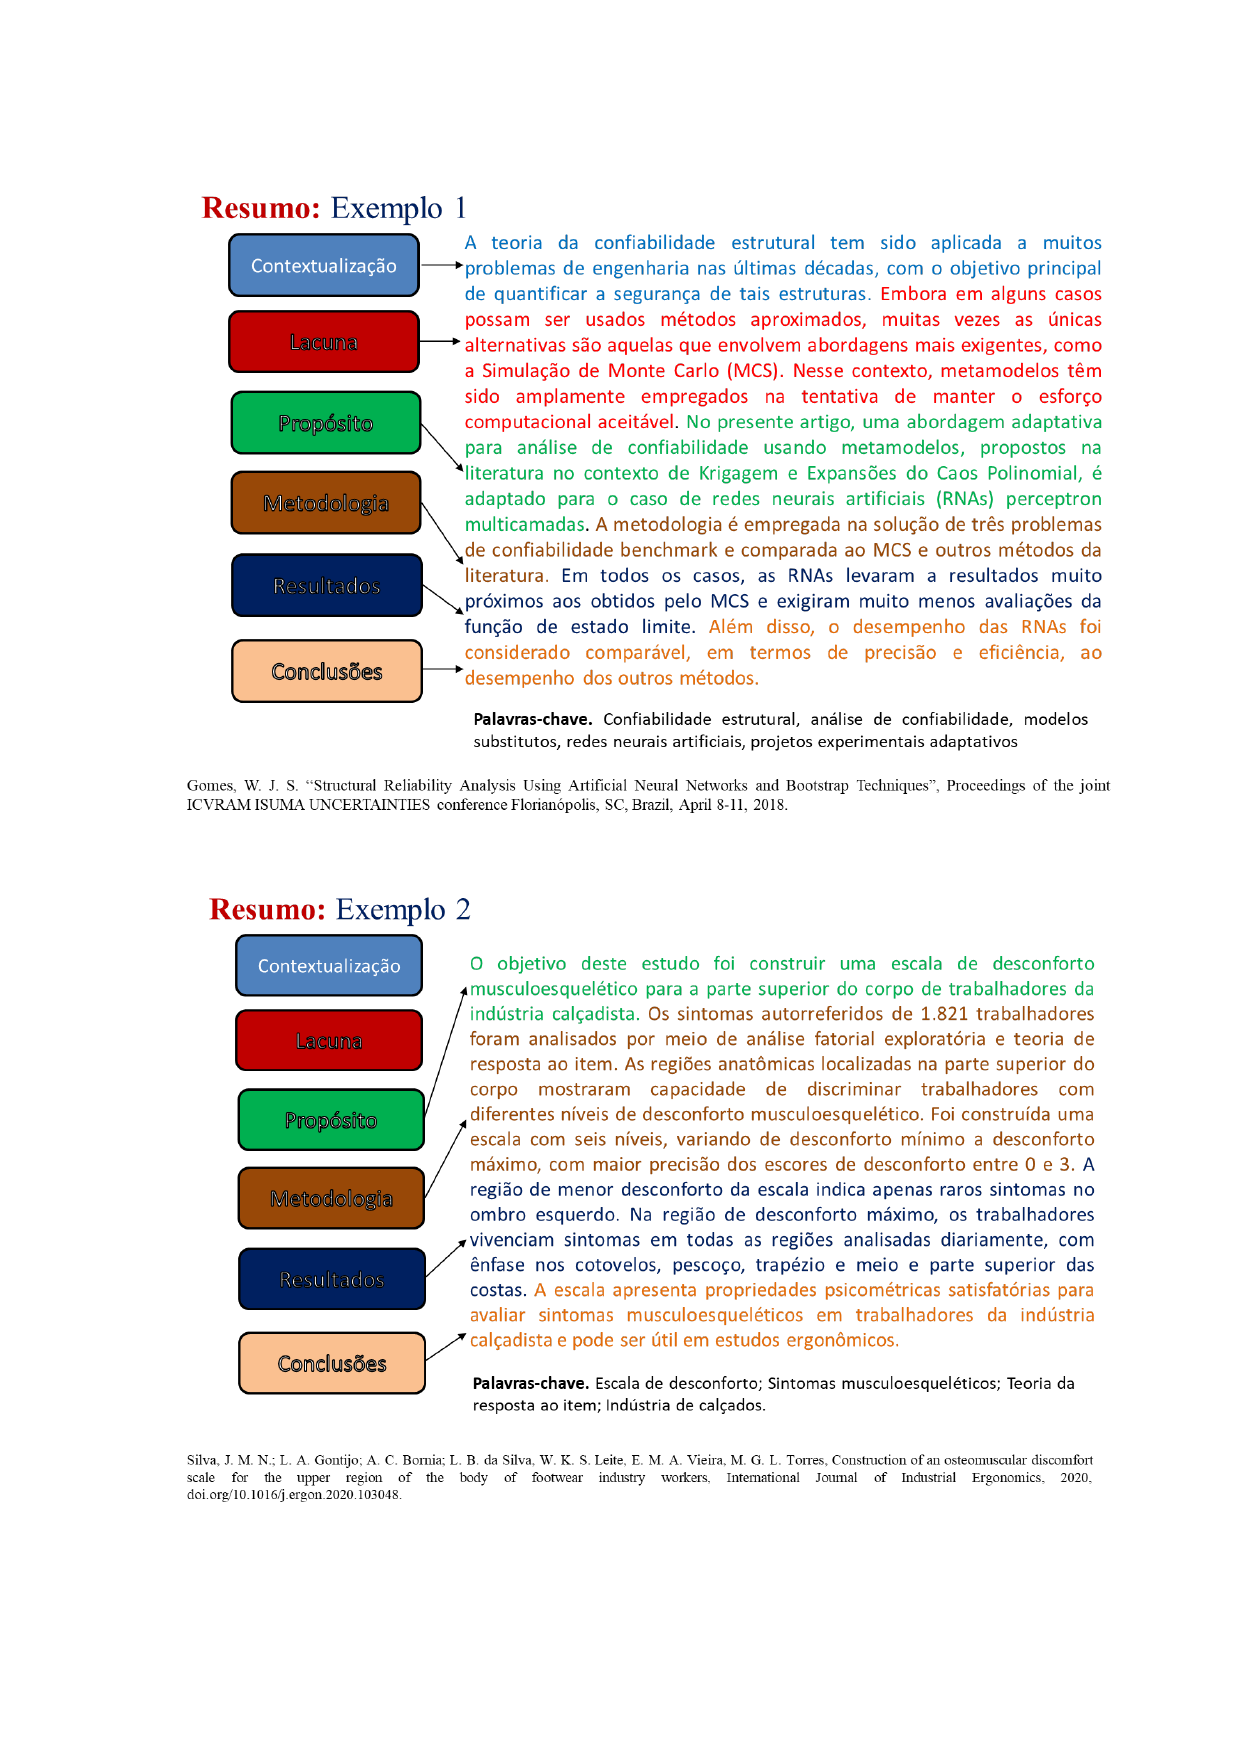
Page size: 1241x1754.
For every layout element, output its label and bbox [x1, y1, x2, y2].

picture [177, 879, 1108, 1512]
picture [177, 177, 1121, 823]
